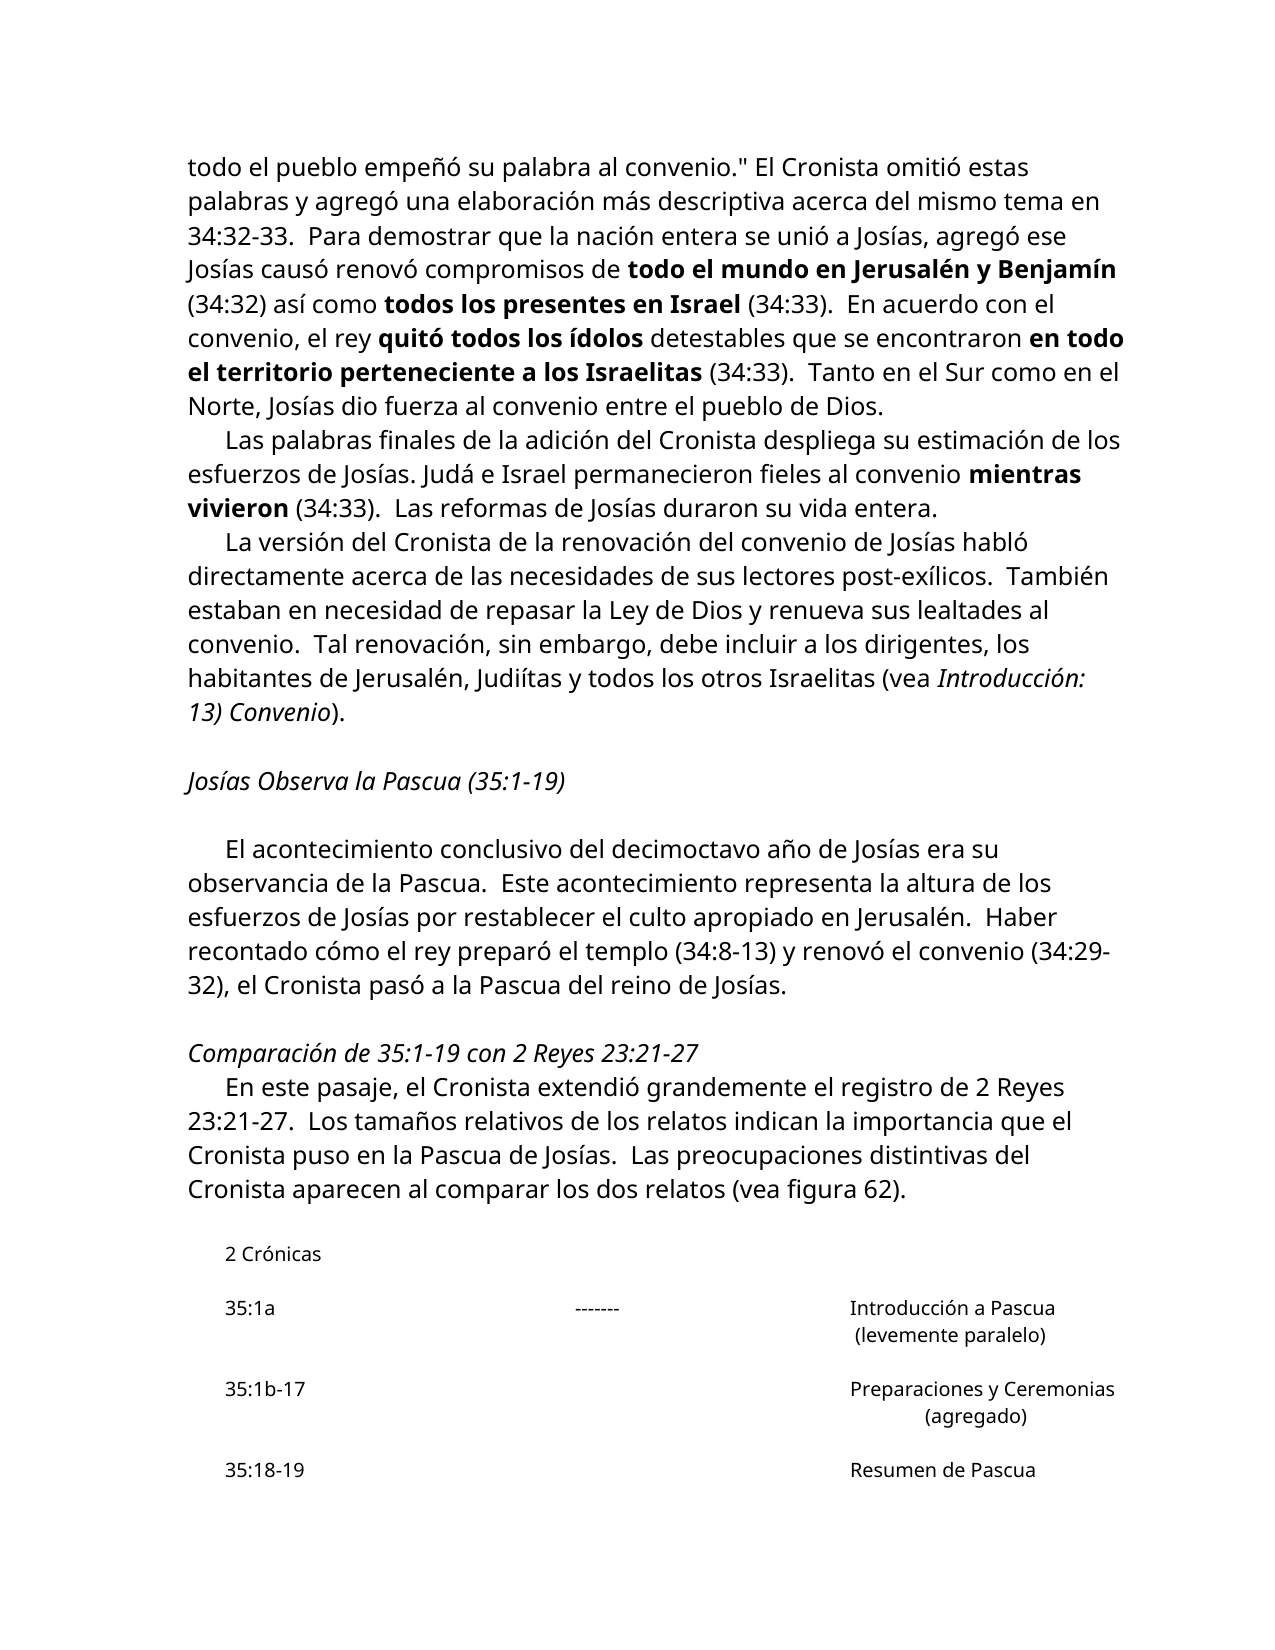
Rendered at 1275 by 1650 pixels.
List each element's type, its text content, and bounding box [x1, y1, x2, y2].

text 35:18-19 [150, 1456, 425, 1483]
text La versión del Cronista de la renovación del convenio de Josías habló directamente acerca de las necesidades de sus lectores post-exílicos. También estaban en necesidad de repasar la Ley de Dios y renueva sus lealtades al convenio. Tal renovación, sin embargo, debe incluir a los dirigentes, los habitantes de Jerusalén, Judiítas y todos los otros Israelitas (vea Introducción: 13) Convenio). [187, 525, 1125, 729]
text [187, 150, 1125, 422]
text Comparación de 35:1-19 con 2 Reyes 23:21-27 [187, 1036, 1125, 1070]
text Preparaciones y Ceremonias [850, 1375, 1125, 1402]
text ------- [500, 1294, 775, 1321]
text En este pasaje, el Cronista extendió grandemente el registro de 2 Reyes 23:21-27. Los tamaños relativos de los relatos indican la importancia que el Cronista puso en la Pascua de Josías. Las preocupaciones distintivas del Cronista aparecen al comparar los dos relatos (vea figura 62). [187, 1070, 1125, 1206]
text 2 Crónicas [150, 1240, 425, 1267]
text (levemente paralelo) [850, 1321, 1125, 1348]
text Resumen de Pascua [850, 1456, 1125, 1483]
text 35:1b-17 [150, 1375, 425, 1402]
text Introducción a Pascua [850, 1294, 1125, 1321]
text (agregado) [850, 1402, 1125, 1429]
text Josías Observa la Pascua (35:1-19) [187, 763, 1125, 797]
text El acontecimiento conclusivo del decimoctavo año de Josías era su observancia de la Pascua. Este acontecimiento representa la altura de los esfuerzos de Josías por restablecer el culto apropiado en Jerusalén. Haber recontado cómo el rey preparó el templo (34:8-13) y renovó el convenio (34:29-32), el Cronista pasó a la Pascua del reino de Josías. [187, 831, 1125, 1002]
text Las palabras finales de la adición del Cronista despliega su estimación de los esfuerzos de Josías. Judá e Israel permanecieron fieles al convenio mientras vivieron (34:33). Las reformas de Josías duraron su vida entera. [187, 422, 1125, 525]
text 35:1a [150, 1294, 425, 1321]
